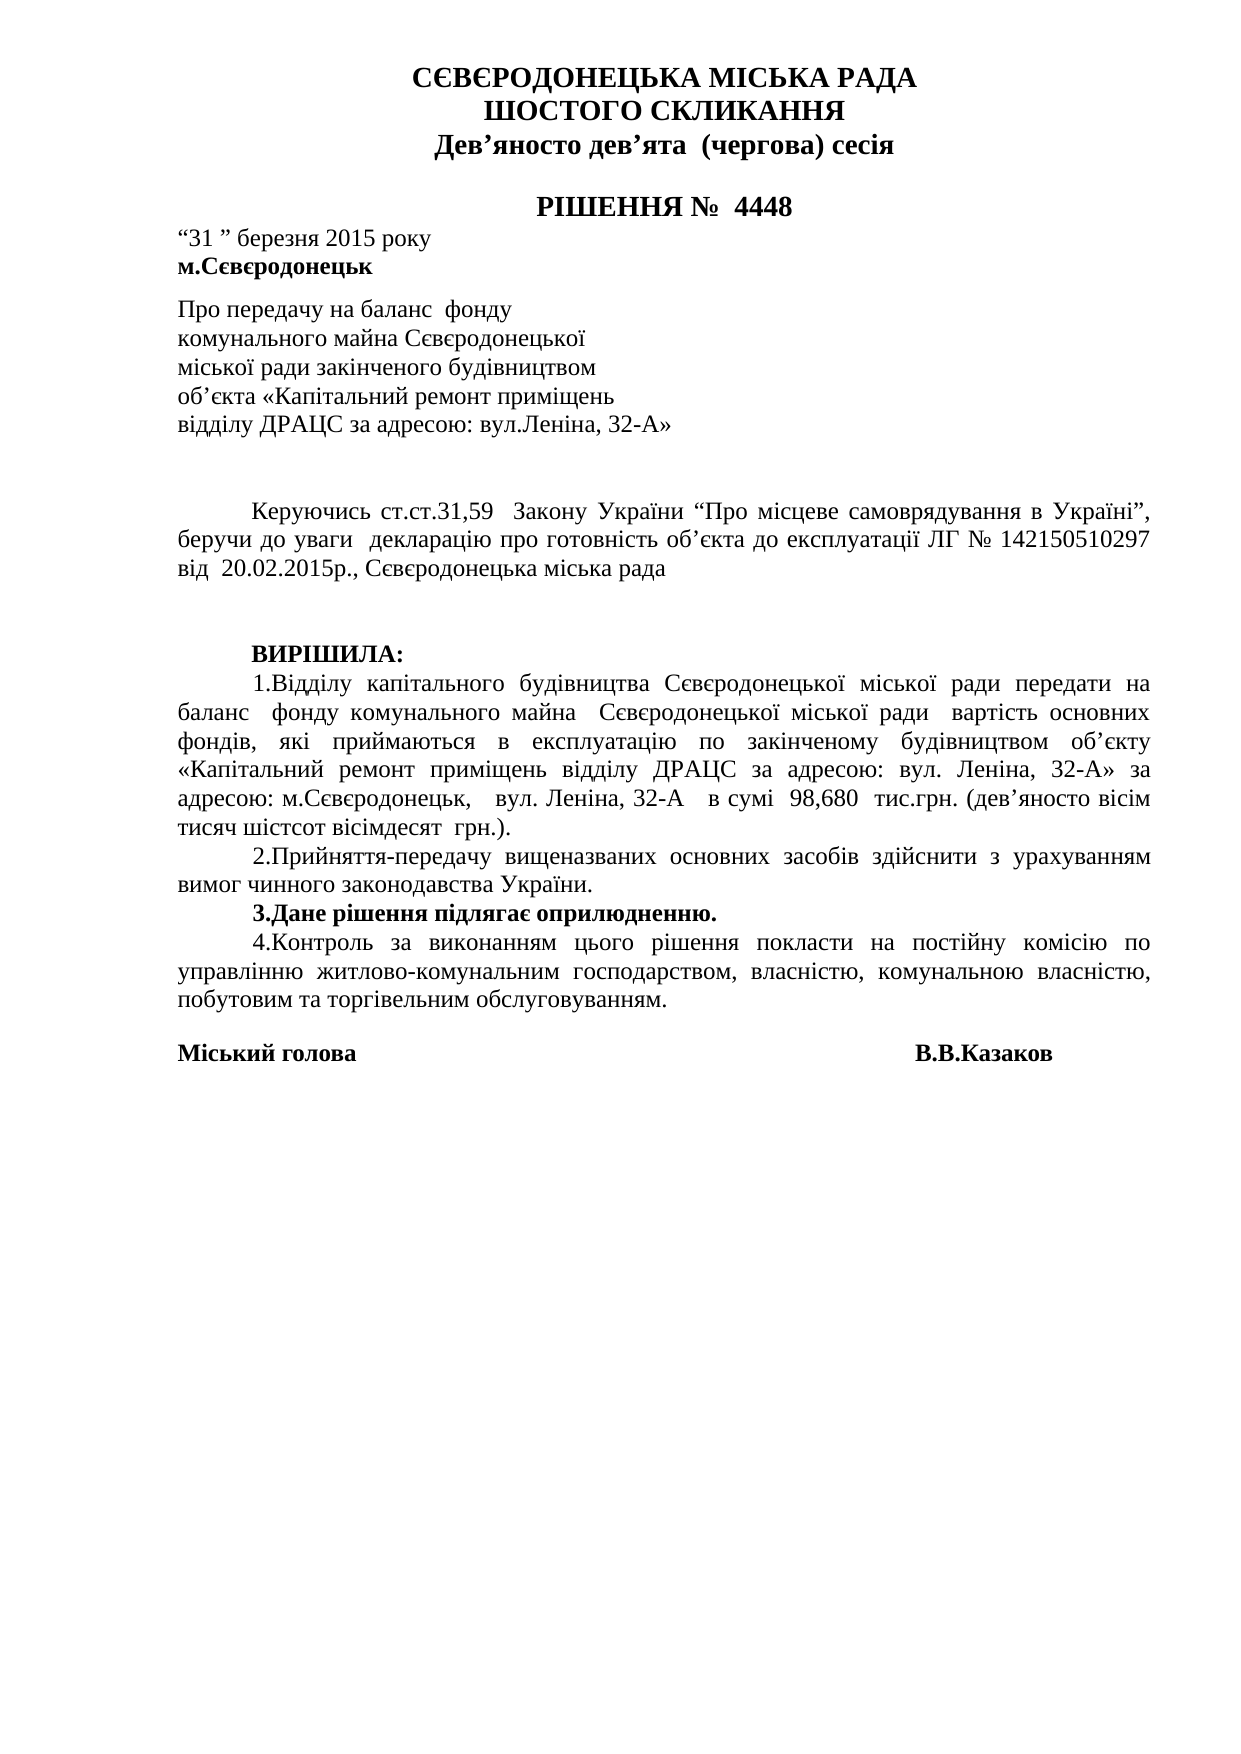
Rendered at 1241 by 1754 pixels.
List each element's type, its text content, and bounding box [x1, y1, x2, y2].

text 3.Дане рішення підлягає оприлюдненню. [177, 898, 1152, 927]
text комунального майна Сєвєродонецької [177, 323, 1152, 352]
text м.Сєвєродонецьк [177, 251, 1152, 280]
text СЄВЄРОДОНЕЦЬКА МІСЬКА РАДА [177, 60, 1152, 93]
text відділу ДРАЦС за адресою: вул.Леніна, 32-А» [177, 409, 1152, 438]
text ШОСТОГО СКЛИКАННЯ [177, 93, 1152, 127]
text РІШЕННЯ № 4448 [177, 189, 1152, 223]
text Дев’яносто дев’ята (чергова) сесія [177, 127, 1152, 160]
subtitle Міський голова В.В.Казаков [177, 1038, 1152, 1067]
text Про передачу на баланс фонду [177, 294, 1152, 323]
text 4.Контроль за виконанням цього рішення покласти на постійну комісію по управлінню житлово-комунальним господарством, власністю, комунальною власністю, побутовим та торгівельним обслуговуванням. [177, 927, 1152, 1013]
text 1.Відділу капітального будівництва Сєвєродонецької міської ради передати на баланс фонду комунального майна Сєвєродонецької міської ради вартість основних фондів, які приймаються в експлуатацію по закінченому будівництвом об’єкту «Капітальний ремонт приміщень відділу ДРАЦС за адресою: вул. Леніна, 32-А» за адресою: м.Сєвєродонецьк, вул. Леніна, 32-А в сумі 98,680 тис.грн. (дев’яносто вісім тисяч шістсот вісімдесят грн.). [177, 668, 1152, 841]
text міської ради закінченого будівництвом [177, 352, 1152, 381]
text “31 ” березня 2015 року [177, 223, 1152, 251]
text ВИРІШИЛА: [177, 639, 1152, 668]
text 2.Прийняття-передачу вищеназваних основних засобів здійснити з урахуванням вимог чинного законодавства України. [177, 841, 1152, 898]
text об’єкта «Капітальний ремонт приміщень [177, 381, 1152, 409]
text Керуючись ст.ст.31,59 Закону України “Про місцеве самоврядування в Україні”, беручи до уваги декларацію про готовність об’єкта до експлуатації ЛГ № 142150510297 від 20.02.2015р., Сєвєродонецька міська рада [177, 496, 1152, 582]
